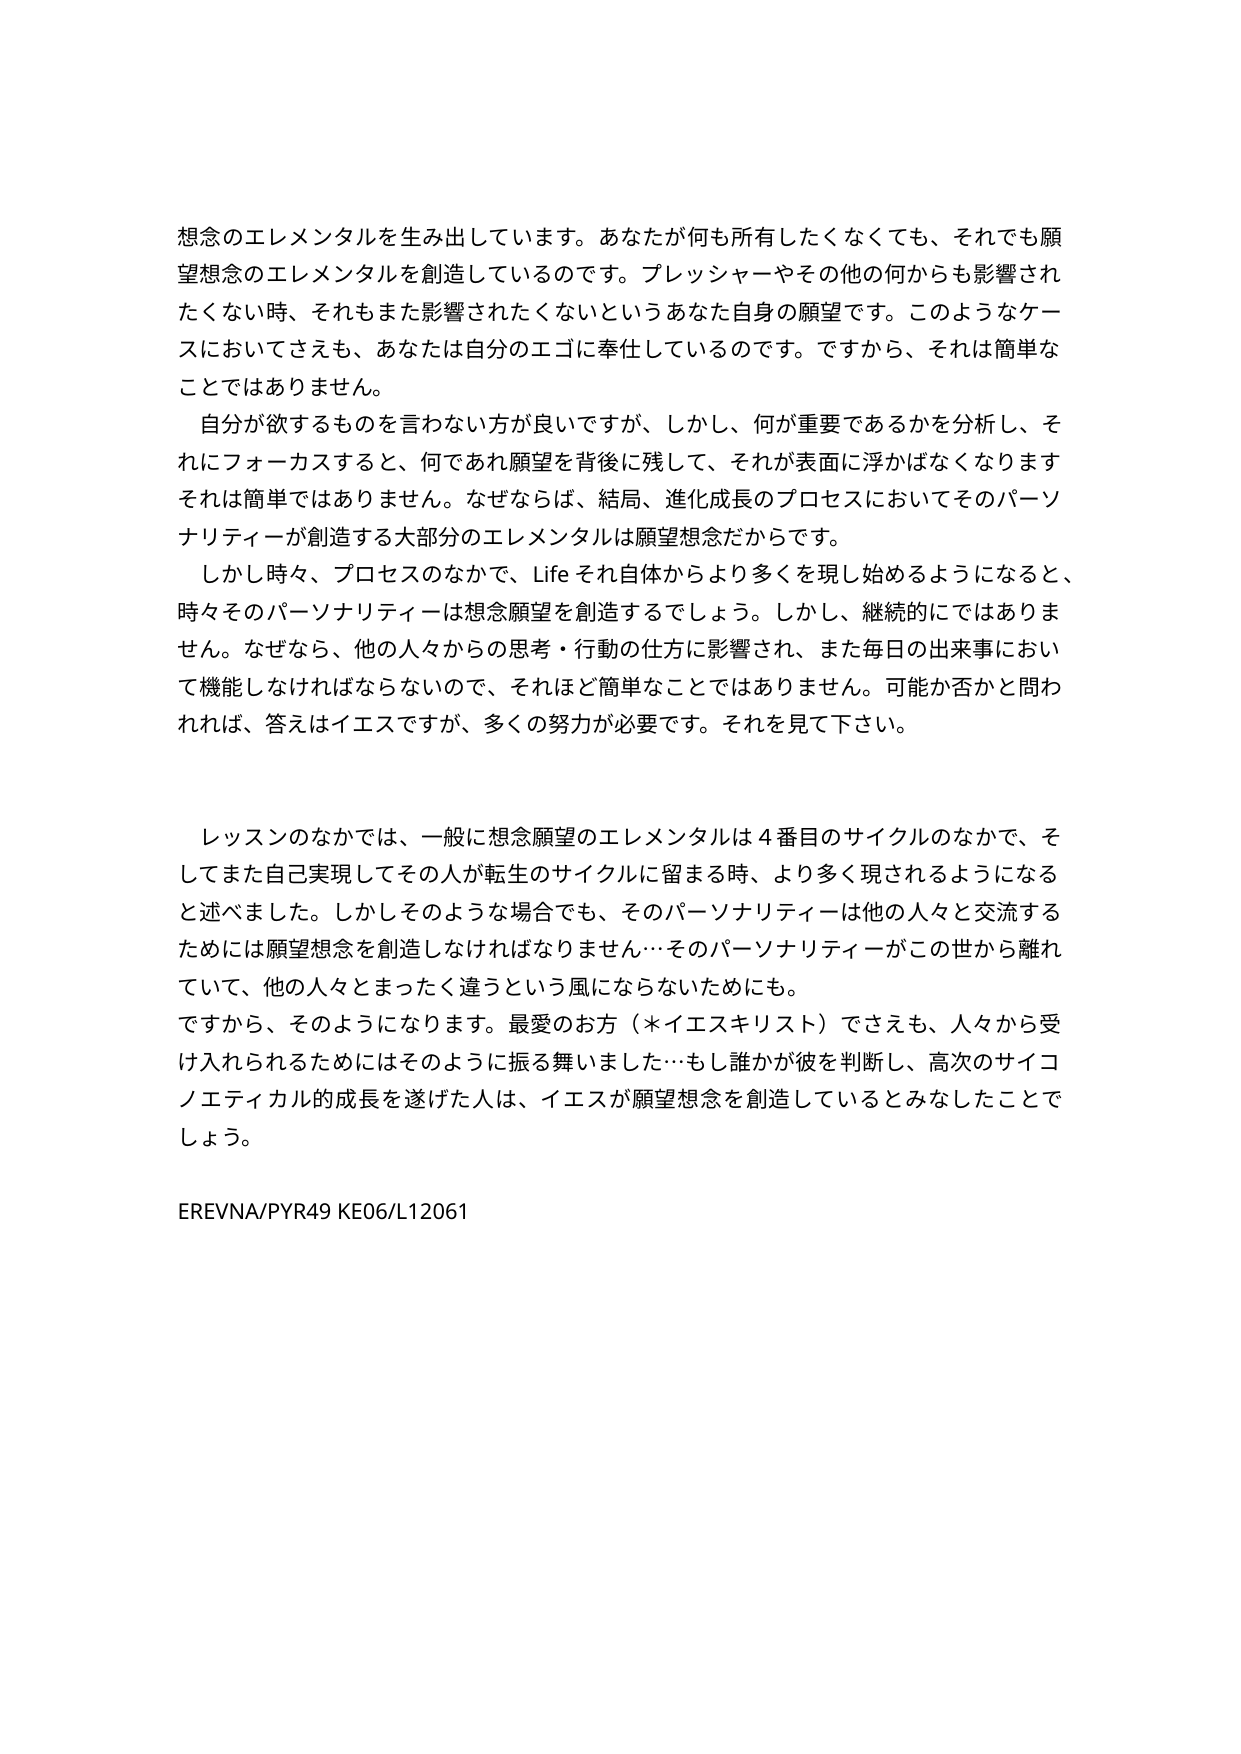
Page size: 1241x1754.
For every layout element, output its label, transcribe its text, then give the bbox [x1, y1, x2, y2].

text EREVNA/PYR49 KE06/L12061 [177, 1192, 1063, 1229]
text レッスンのなかでは、一般に想念願望のエレメンタルは４番目のサイクルのなかで、そしてまた自己実現してその人が転生のサイクルに留まる時、より多く現されるようになると述べました。しかしそのような場合でも、そのパーソナリティーは他の人々と交流するためには願望想念を創造しなければなりません…そのパーソナリティーがこの世から離れていて、他の人々とまったく違うという風にならないためにも。 [177, 817, 1063, 1004]
text 自分が欲するものを言わない方が良いですが、しかし、何が重要であるかを分析し、それにフォーカスすると、何であれ願望を背後に残して、それが表面に浮かばなくなります。それは簡単ではありません。なぜならば、結局、進化成長のプロセスにおいてそのパーソナリティーが創造する大部分のエレメンタルは願望想念だからです。 [177, 404, 1063, 554]
text しかし時々、プロセスのなかで、Lifeそれ自体からより多くを現し始めるようになると、時々そのパーソナリティーは想念願望を創造するでしょう。しかし、継続的にではありません。なぜなら、他の人々からの思考・行動の仕方に影響され、また毎日の出来事において機能しなければならないので、それほど簡単なことではありません。可能か否かと問われれば、答えはイエスですが、多くの努力が必要です。それを見て下さい。 [177, 554, 1063, 742]
text ですから、そのようになります。最愛のお方（＊イエスキリスト）でさえも、人々から受け入れられるためにはそのように振る舞いました…もし誰かが彼を判断し、高次のサイコノエティカル的成長を遂げた人は、イエスが願望想念を創造しているとみなしたことでしょう。 [177, 1004, 1063, 1154]
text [177, 217, 1063, 404]
